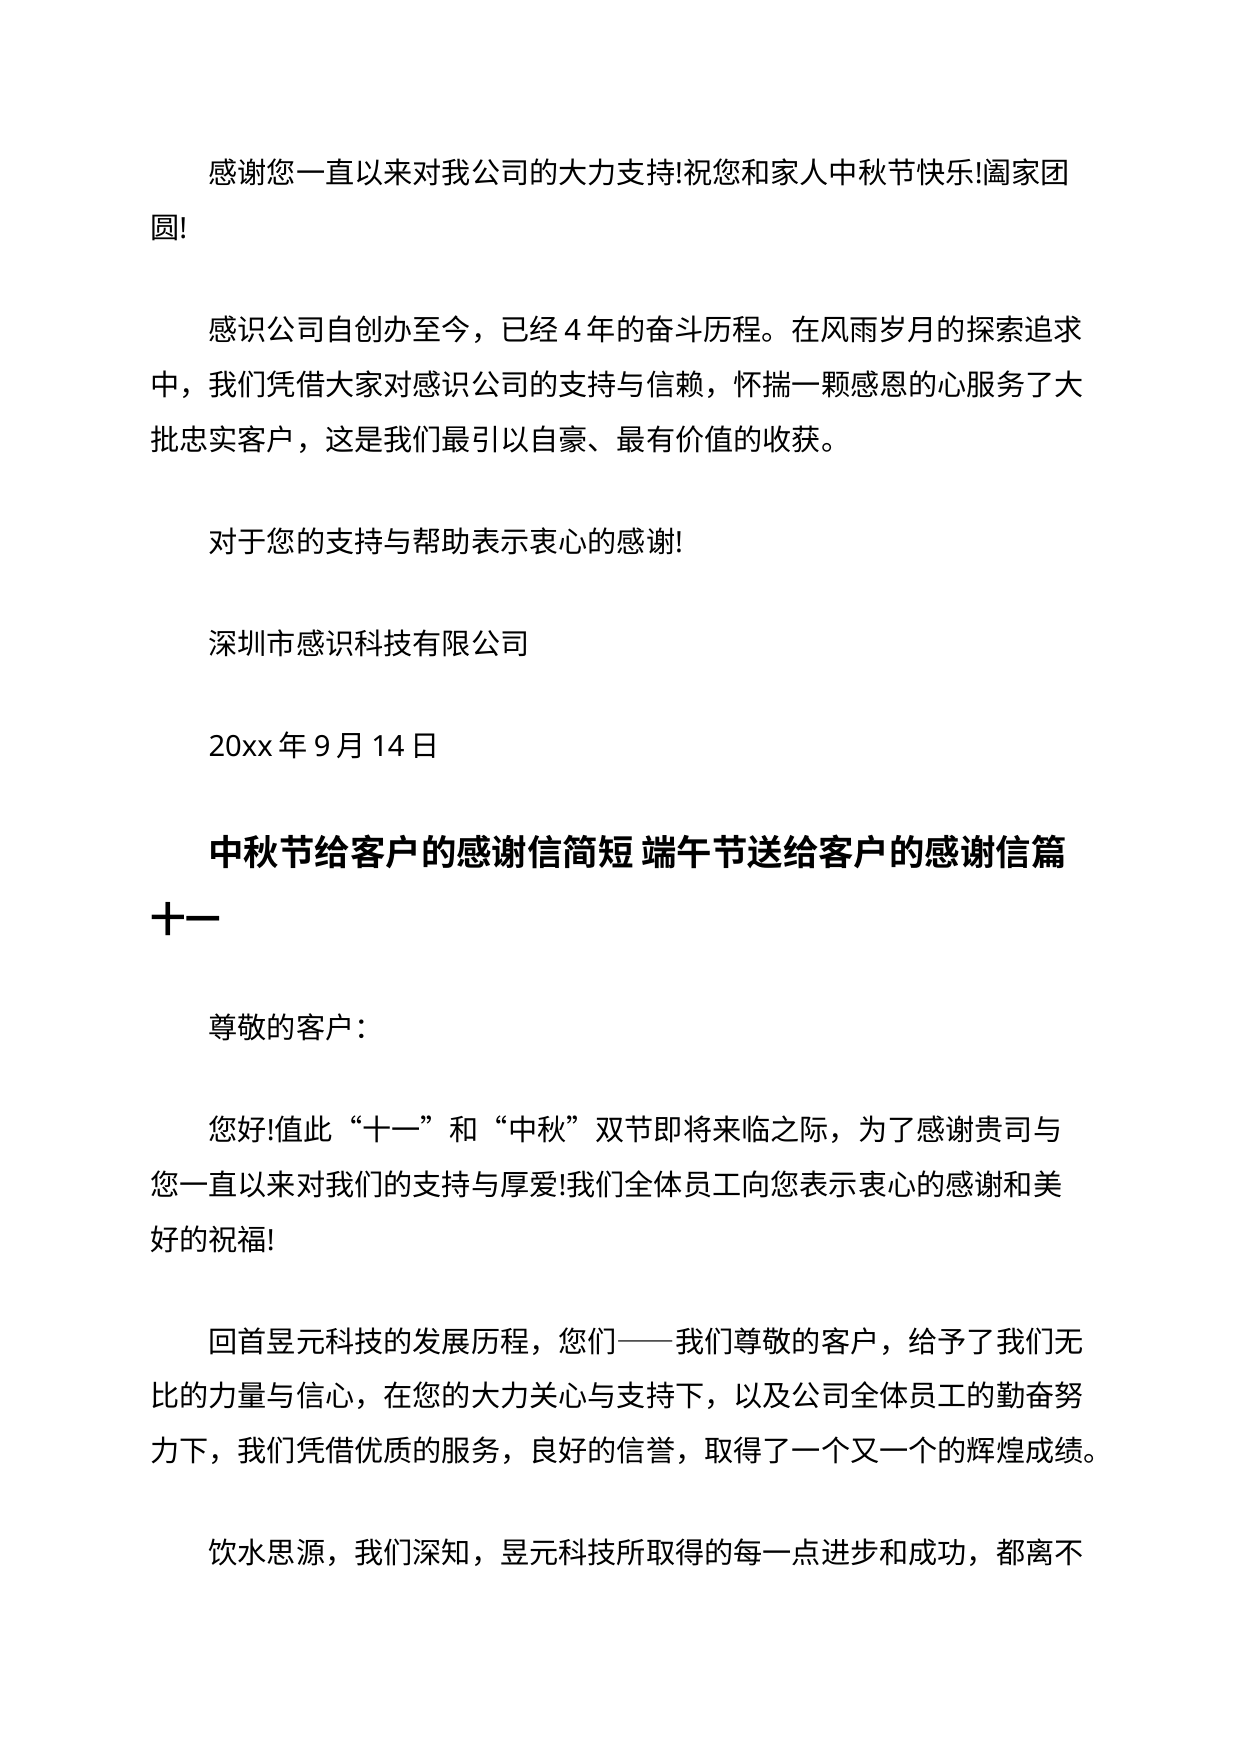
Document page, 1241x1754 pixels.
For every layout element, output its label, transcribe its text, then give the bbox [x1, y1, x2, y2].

text 尊敬的客户： [150, 1004, 1090, 1047]
text 深圳市感识科技有限公司 [150, 621, 1090, 663]
text 20xx年9月14日 [150, 722, 1090, 765]
text 感识公司自创办至今，已经4年的奋斗历程。在风雨岁月的探索追求中，我们凭借大家对感识公司的支持与信赖，怀揣一颗感恩的心服务了大批忠实客户，这是我们最引以自豪、最有价值的收获。 [150, 307, 1090, 459]
text 您好!值此“十一”和“中秋”双节即将来临之际，为了感谢贵司与您一直以来对我们的支持与厚爱!我们全体员工向您表示衷心的感谢和美好的祝福! [150, 1106, 1090, 1258]
text 感谢您一直以来对我公司的大力支持!祝您和家人中秋节快乐!阖家团圆! [150, 150, 1090, 247]
text 回首昱元科技的发展历程，您们——我们尊敬的客户，给予了我们无比的力量与信心，在您的大力关心与支持下，以及公司全体员工的勤奋努力下，我们凭借优质的服务，良好的信誉，取得了一个又一个的辉煌成绩。 [150, 1318, 1090, 1470]
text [150, 1530, 1090, 1572]
text 对于您的支持与帮助表示衷心的感谢! [150, 519, 1090, 561]
text 中秋节给客户的感谢信简短 端午节送给客户的感谢信篇十一 [150, 824, 1090, 942]
